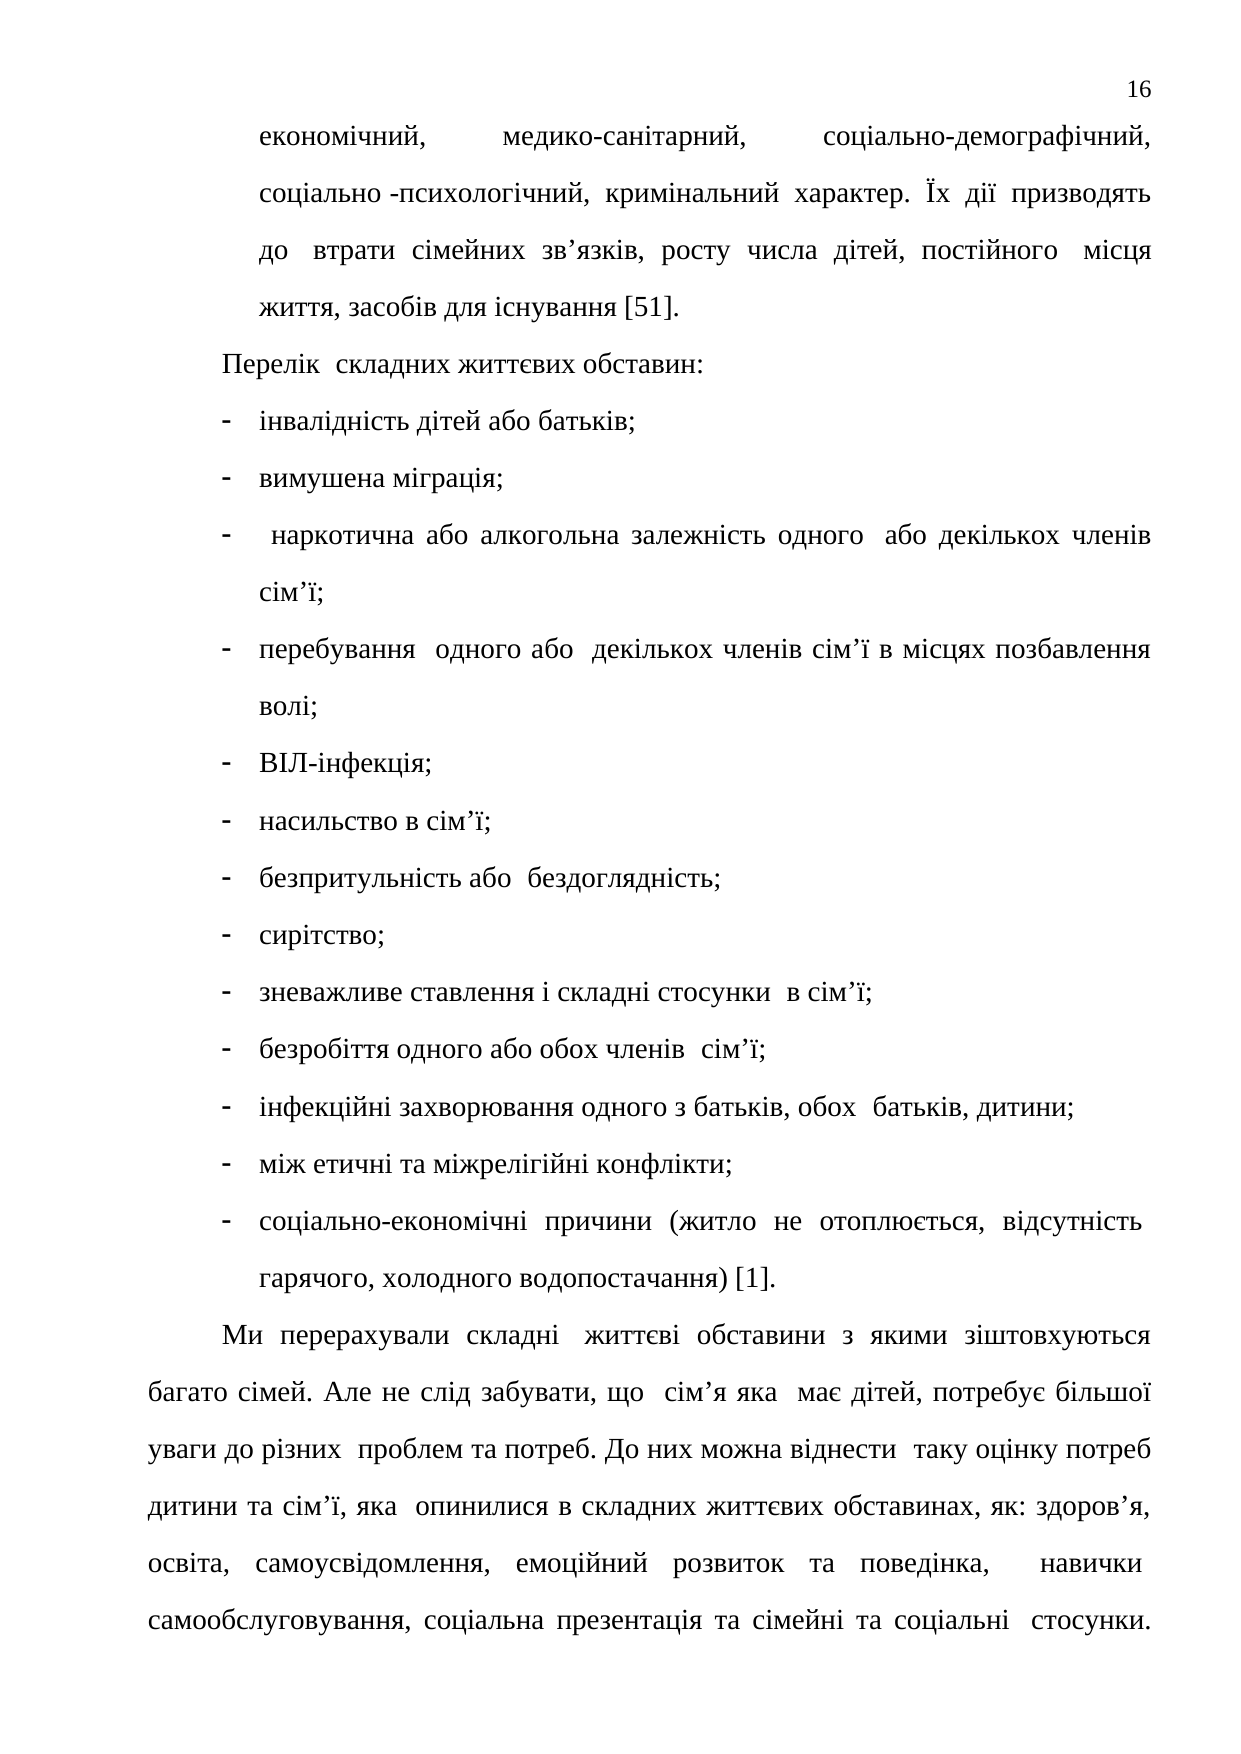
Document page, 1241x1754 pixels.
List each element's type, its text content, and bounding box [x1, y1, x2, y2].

list інфекційні захворювання одного з батьків, обохї батьків, дитини; [221, 1089, 1152, 1122]
list зневажливе ставлення і складні стосункиї в сім’ї; [221, 974, 1152, 1008]
list інвалідність дітей або батьків; [221, 403, 1152, 437]
list безробіття одного або обох членівї сім’ї; [221, 1031, 1152, 1065]
list соціально-економічні причини (житло не отоплюється, відсутністьї гарячого, холодного водопостачання) [1]. [221, 1203, 1152, 1294]
list сирітство; [221, 917, 1152, 951]
list насильство в сім’ї; [221, 803, 1152, 836]
list вимушена міграція; [221, 460, 1152, 494]
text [148, 1317, 1152, 1636]
list перебування одного абої декількох членів сім’ї в місцях позбавлення волі; [221, 631, 1152, 722]
list наркотична або алкогольна залежність одногої або декількох членів сім’ї; [221, 517, 1152, 608]
list між етичні та міжрелігійні конфлікти; [221, 1146, 1152, 1179]
list безпритульність абої бездоглядність; [221, 860, 1152, 893]
list ВІЛ-інфекція; [221, 746, 1152, 779]
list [221, 118, 1152, 323]
text Перелікї складних життєвих обставин: [148, 346, 1152, 379]
